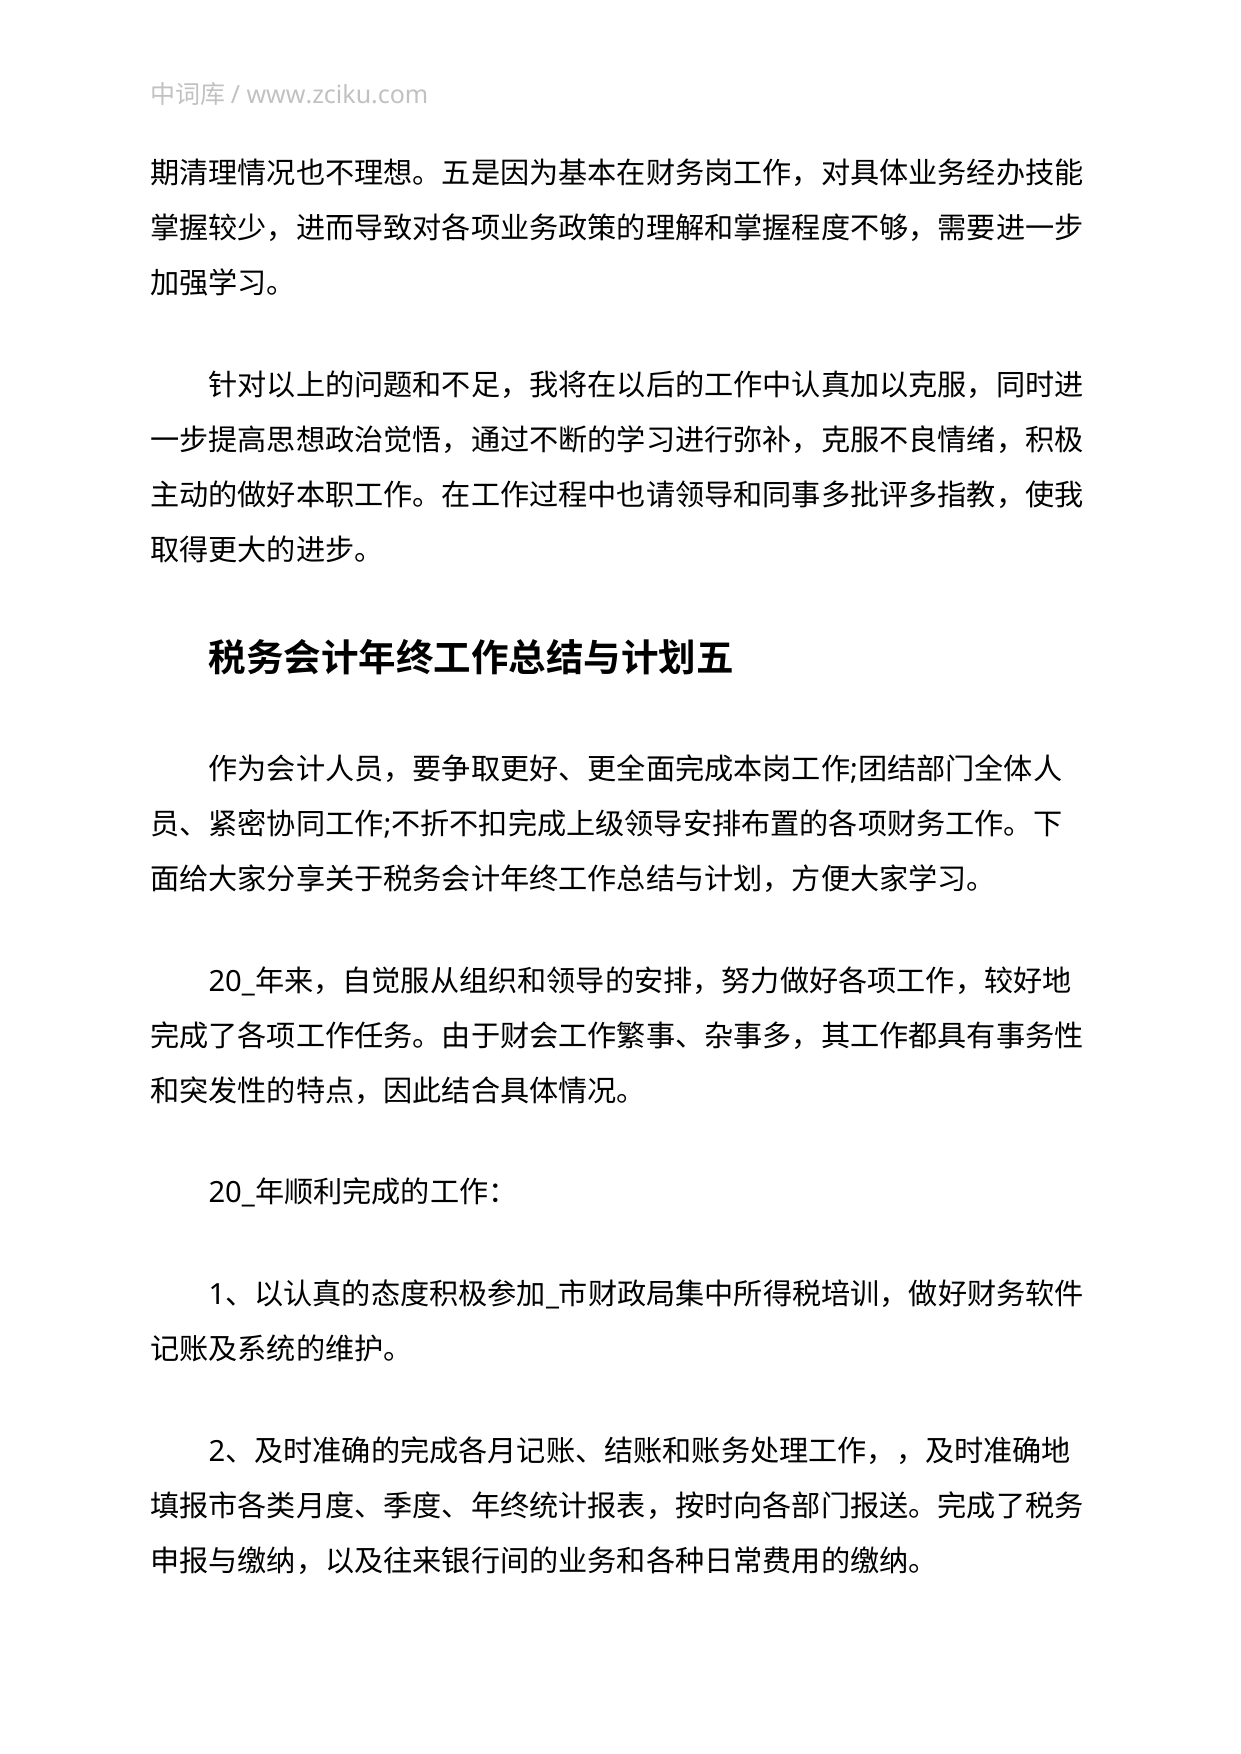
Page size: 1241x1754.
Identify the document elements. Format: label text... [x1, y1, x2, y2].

text 针对以上的问题和不足，我将在以后的工作中认真加以克服，同时进一步提高思想政治觉悟，通过不断的学习进行弥补，克服不良情绪，积极主动的做好本职工作。在工作过程中也请领导和同事多批评多指教，使我取得更大的进步。 [150, 362, 1090, 568]
text 1、以认真的态度积极参加_市财政局集中所得税培训，做好财务软件记账及系统的维护。 [150, 1271, 1090, 1368]
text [150, 150, 1090, 302]
text 20_年顺利完成的工作： [150, 1169, 1090, 1211]
text 作为会计人员，要争取更好、更全面完成本岗工作;团结部门全体人员、紧密协同工作;不折不扣完成上级领导安排布置的各项财务工作。下面给大家分享关于税务会计年终工作总结与计划，方便大家学习。 [150, 745, 1090, 898]
text 税务会计年终工作总结与计划五 [150, 628, 1090, 682]
text 2、及时准确的完成各月记账、结账和账务处理工作，，及时准确地填报市各类月度、季度、年终统计报表，按时向各部门报送。完成了税务申报与缴纳，以及往来银行间的业务和各种日常费用的缴纳。 [150, 1428, 1090, 1580]
text 20_年来，自觉服从组织和领导的安排，努力做好各项工作，较好地完成了各项工作任务。由于财会工作繁事、杂事多，其工作都具有事务性和突发性的特点，因此结合具体情况。 [150, 957, 1090, 1109]
